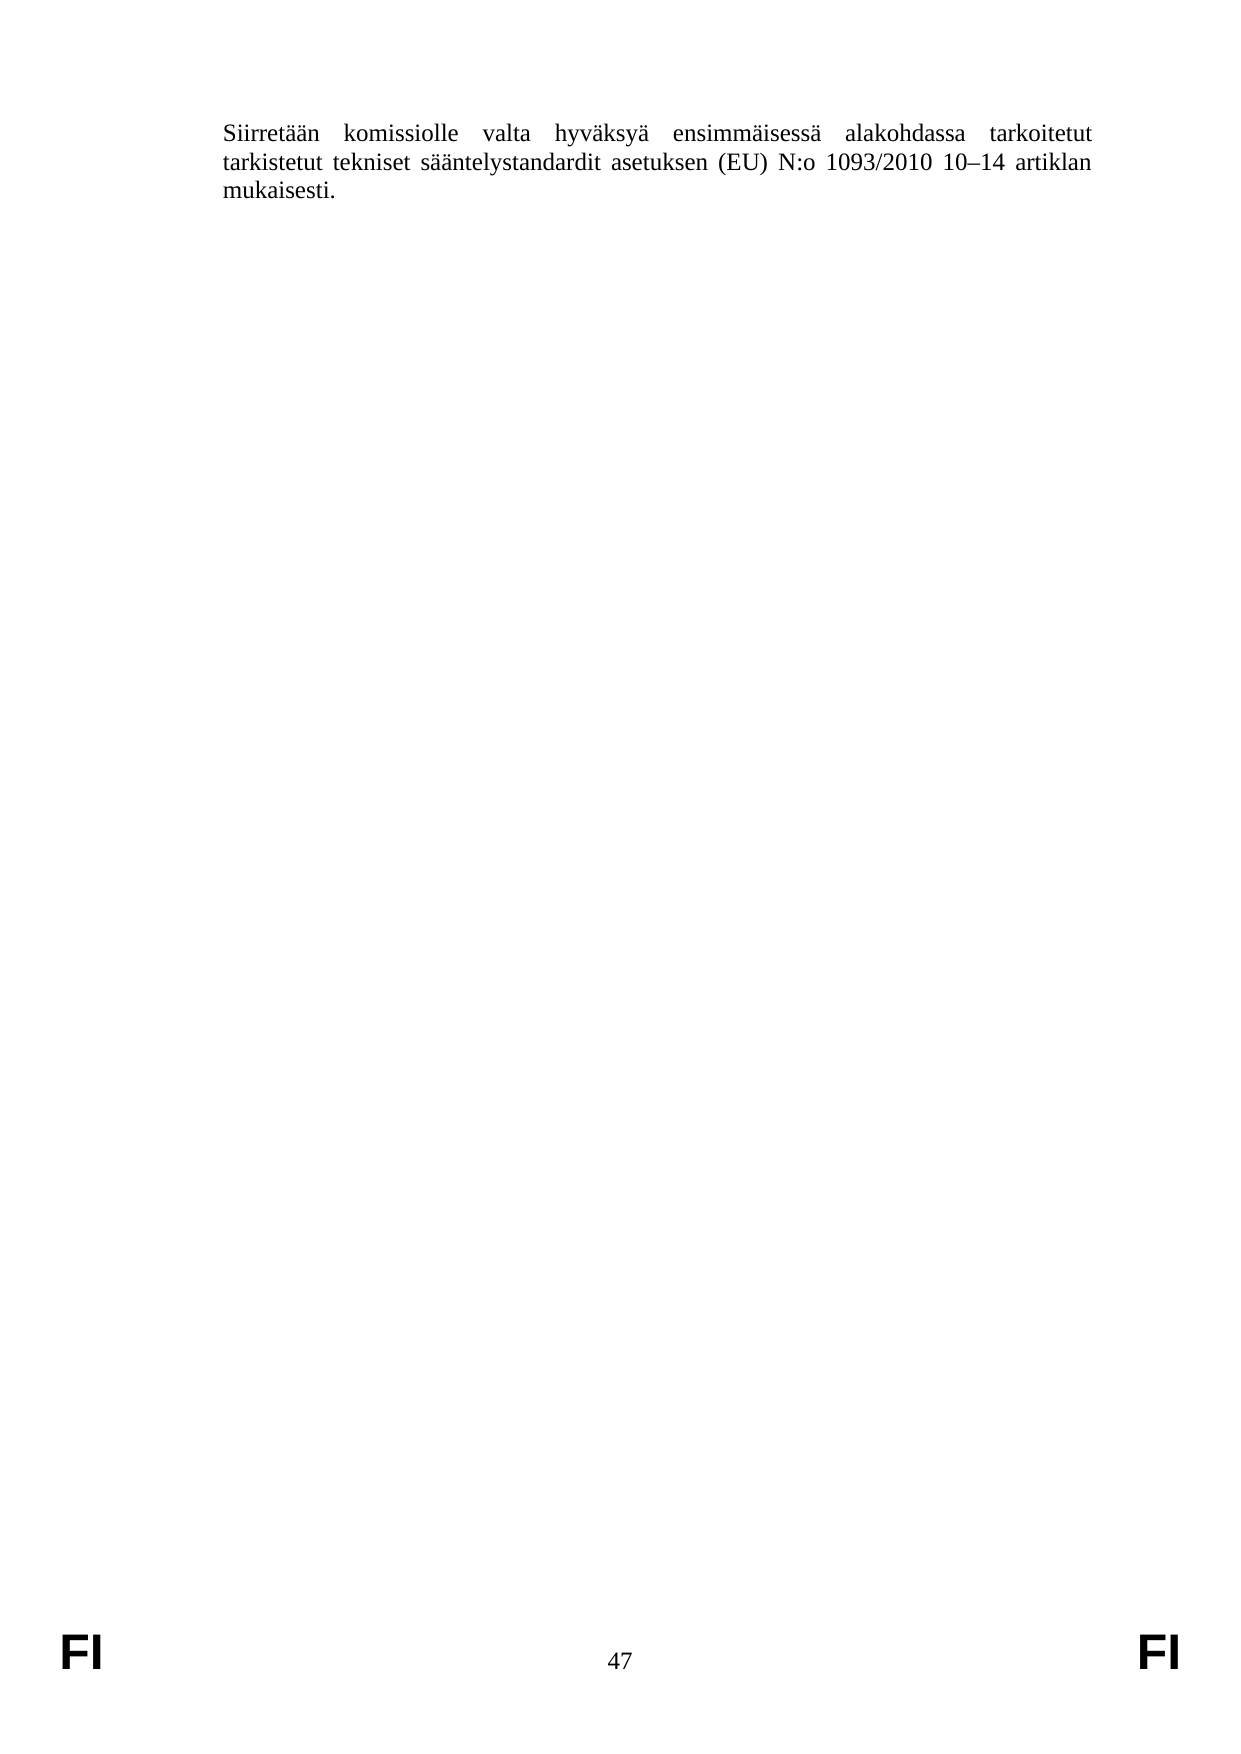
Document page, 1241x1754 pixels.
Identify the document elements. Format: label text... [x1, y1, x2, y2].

text Siirretään komissiolle valta hyväksyä ensimmäisessä alakohdassa tarkoitetut tarkistetut tekniset sääntelystandardit asetuksen (EU) N:o 1093/2010 10–14 artiklan mukaisesti. [223, 118, 1093, 204]
